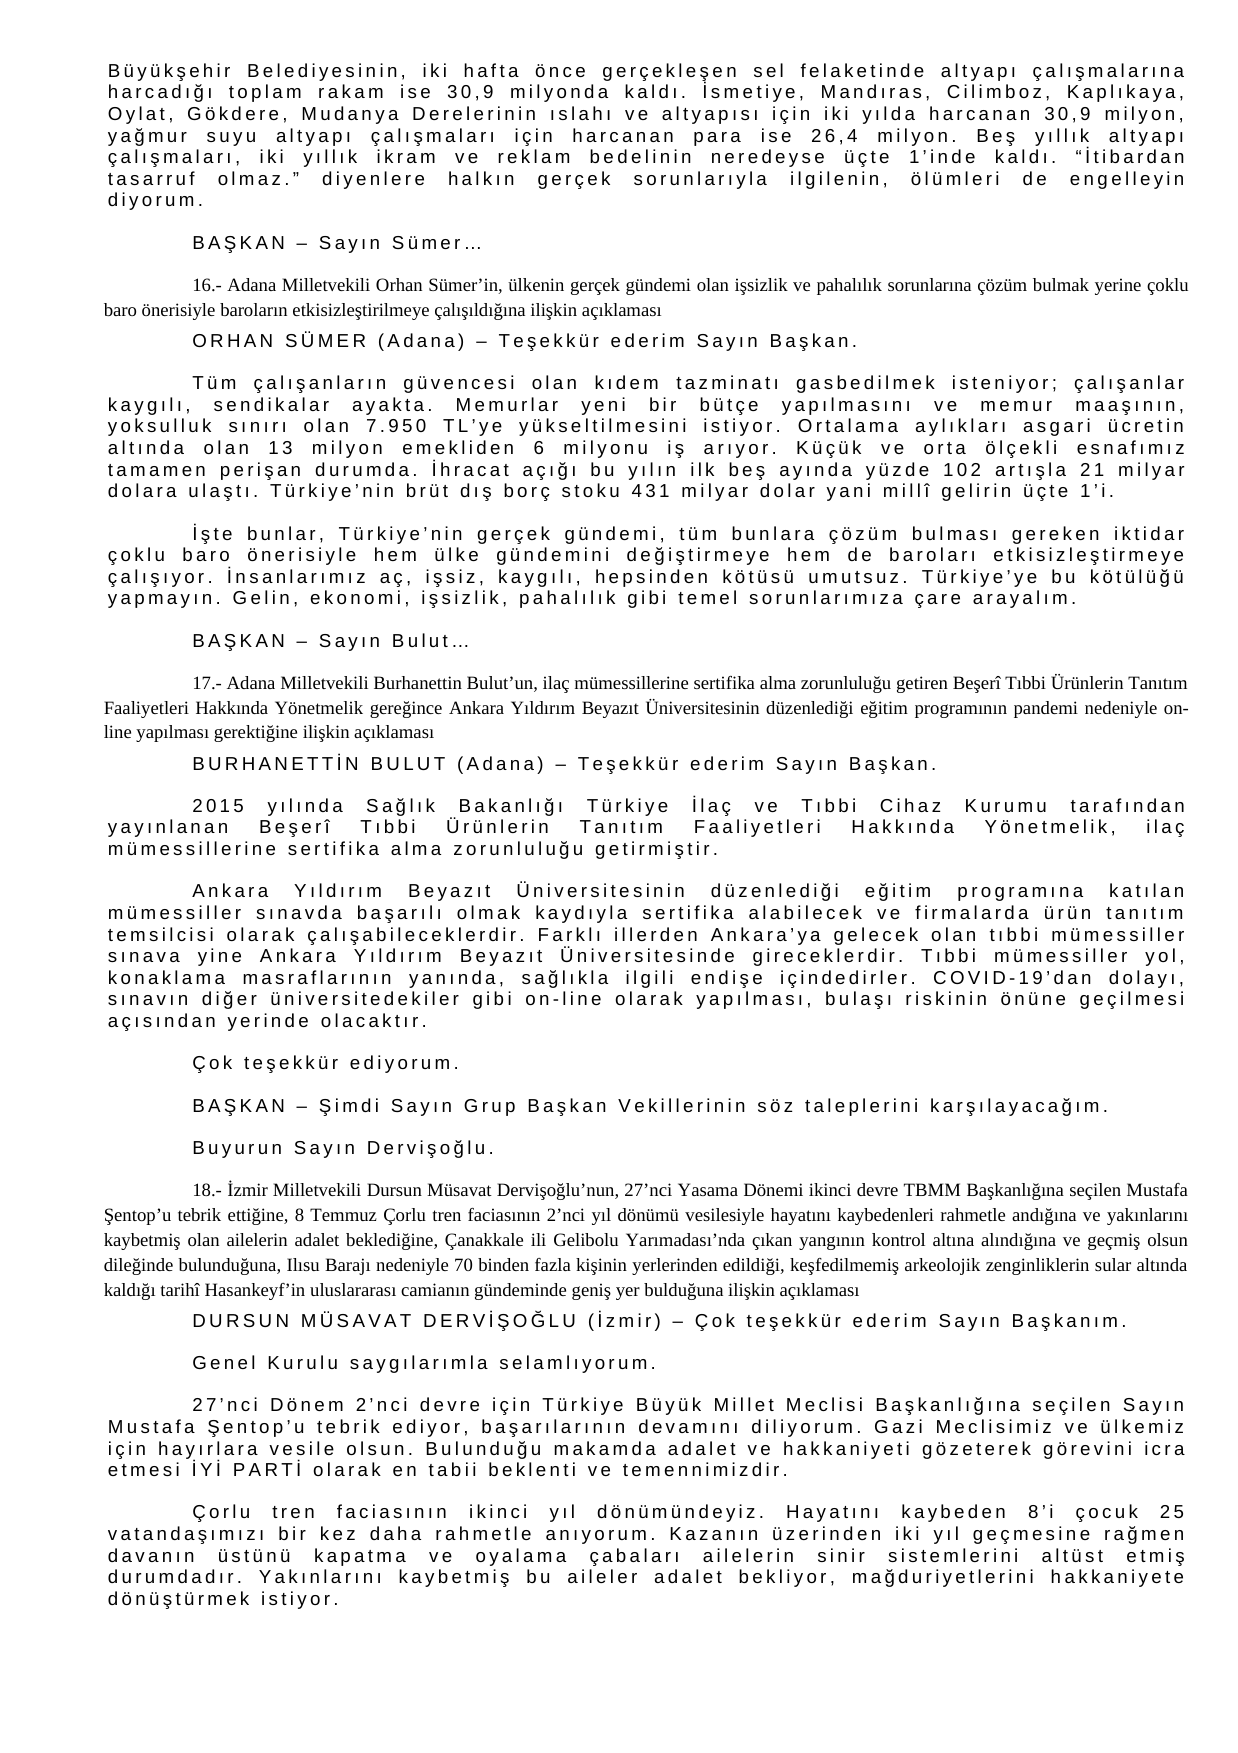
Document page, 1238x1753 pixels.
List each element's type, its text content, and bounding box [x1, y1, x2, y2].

text İşte bunlar, Türkiye’nin gerçek gündemi, tüm bunlara çözüm bulması gereken iktidar çoklu baro önerisiyle hem ülke gündemini değiştirmeye hem de baroları etkisizleştirmeye çalışıyor. İnsanlarımız aç, işsiz, kaygılı, hepsinden kötüsü umutsuz. Türkiye’ye bu kötülüğü yapmayın. Gelin, ekonomi, işsizlik, pahalılık gibi temel sorunlarımıza çare arayalım. [108, 522, 1186, 608]
text Tüm çalışanların güvencesi olan kıdem tazminatı gasbedilmek isteniyor; çalışanlar kaygılı, sendikalar ayakta. Memurlar yeni bir bütçe yapılmasını ve memur maaşının, yoksulluk sınırı olan 7.950 TL’ye yükseltilmesini istiyor. Ortalama aylıkları asgari ücretin altında olan 13 milyon emekliden 6 milyonu iş arıyor. Küçük ve orta ölçekli esnafımız tamamen perişan durumda. İhracat açığı bu yılın ilk beş ayında yüzde 102 artışla 21 milyar dolara ulaştı. Türkiye’nin brüt dış borç stoku 431 milyar dolar yani millî gelirin üçte 1’i. [108, 372, 1186, 501]
text 2015 yılında Sağlık Bakanlığı Türkiye İlaç ve Tıbbi Cihaz Kurumu tarafından yayınlanan Beşerî Tıbbi Ürünlerin Tanıtım Faaliyetleri Hakkında Yönetmelik, ilaç mümessillerine sertifika alma zorunluluğu getirmiştir. [108, 795, 1186, 859]
text DURSUN MÜSAVAT DERVİŞOĞLU (İzmir) – Çok teşekkür ederim Sayın Başkanım. [108, 1309, 1186, 1331]
text Ankara Yıldırım Beyazıt Üniversitesinin düzenlediği eğitim programına katılan mümessiller sınavda başarılı olmak kaydıyla sertifika alabilecek ve firmalarda ürün tanıtım temsilcisi olarak çalışabileceklerdir. Farklı illerden Ankara’ya gelecek olan tıbbi mümessiller sınava yine Ankara Yıldırım Beyazıt Üniversitesinde gireceklerdir. Tıbbi mümessiller yol, konaklama masraflarının yanında, sağlıkla ilgili endişe içindedirler. COVID-19’dan dolayı, sınavın diğer üniversitedekiler gibi on-line olarak yapılması, bulaşı riskinin önüne geçilmesi açısından yerinde olacaktır. [108, 880, 1186, 1031]
text Çorlu tren faciasının ikinci yıl dönümündeyiz. Hayatını kaybeden 8’i çocuk 25 vatandaşımızı bir kez daha rahmetle anıyorum. Kazanın üzerinden iki yıl geçmesine rağmen davanın üstünü kapatma ve oyalama çabaları ailelerin sinir sistemlerini altüst etmiş durumdadır. Yakınlarını kaybetmiş bu aileler adalet bekliyor, mağduriyetlerini hakkaniyete dönüştürmek istiyor. [108, 1501, 1186, 1609]
text 27’nci Dönem 2’nci devre için Türkiye Büyük Millet Meclisi Başkanlığına seçilen Sayın Mustafa Şentop’u tebrik ediyor, başarılarının devamını diliyorum. Gazi Meclisimiz ve ülkemiz için hayırlara vesile olsun. Bulunduğu makamda adalet ve hakkaniyeti gözeterek görevini icra etmesi İYİ PARTİ olarak en tabii beklenti ve temennimizdir. [108, 1394, 1186, 1481]
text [108, 60, 1186, 211]
text 17.- Adana Milletvekili Burhanettin Bulut’un, ilaç mümessillerine sertifika alma zorunluluğu getiren Beşerî Tıbbi Ürünlerin Tanıtım Faaliyetleri Hakkında Yönetmelik gereğince Ankara Yıldırım Beyazıt Üniversitesinin düzenlediği eğitim programının pandemi nedeniyle on-line yapılması gerektiğine ilişkin açıklaması [103, 672, 1190, 743]
text Buyurun Sayın Dervişoğlu. [108, 1137, 1186, 1158]
text 16.- Adana Milletvekili Orhan Sümer’in, ülkenin gerçek gündemi olan işsizlik ve pahalılık sorunlarına çözüm bulmak yerine çoklu baro önerisiyle baroların etkisizleştirilmeye çalışıldığına ilişkin açıklaması [103, 274, 1190, 320]
text Çok teşekkür ediyorum. [108, 1052, 1186, 1074]
text BAŞKAN – Şimdi Sayın Grup Başkan Vekillerinin söz taleplerini karşılayacağım. [108, 1094, 1186, 1116]
text ORHAN SÜMER (Adana) – Teşekkür ederim Sayın Başkan. [108, 330, 1186, 351]
text Genel Kurulu saygılarımla selamlıyorum. [108, 1352, 1186, 1373]
text 18.- İzmir Milletvekili Dursun Müsavat Dervişoğlu’nun, 27’nci Yasama Dönemi ikinci devre TBMM Başkanlığına seçilen Mustafa Şentop’u tebrik ettiğine, 8 Temmuz Çorlu tren faciasının 2’nci yıl dönümü vesilesiyle hayatını kaybedenleri rahmetle andığına ve yakınlarını kaybetmiş olan ailelerin adalet beklediğine, Çanakkale ili Gelibolu Yarımadası’nda çıkan yangının kontrol altına alındığına ve geçmiş olsun dileğinde bulunduğuna, Ilısu Barajı nedeniyle 70 binden fazla kişinin yerlerinden edildiği, keşfedilmemiş arkeolojik zenginliklerin sular altında kaldığı tarihî Hasankeyf’in uluslararası camianın gündeminde geniş yer bulduğuna ilişkin açıklaması [103, 1179, 1190, 1300]
text BAŞKAN – Sayın Sümer… [108, 231, 1186, 253]
text BAŞKAN – Sayın Bulut… [108, 629, 1186, 651]
text BURHANETTİN BULUT (Adana) – Teşekkür ederim Sayın Başkan. [108, 752, 1186, 774]
